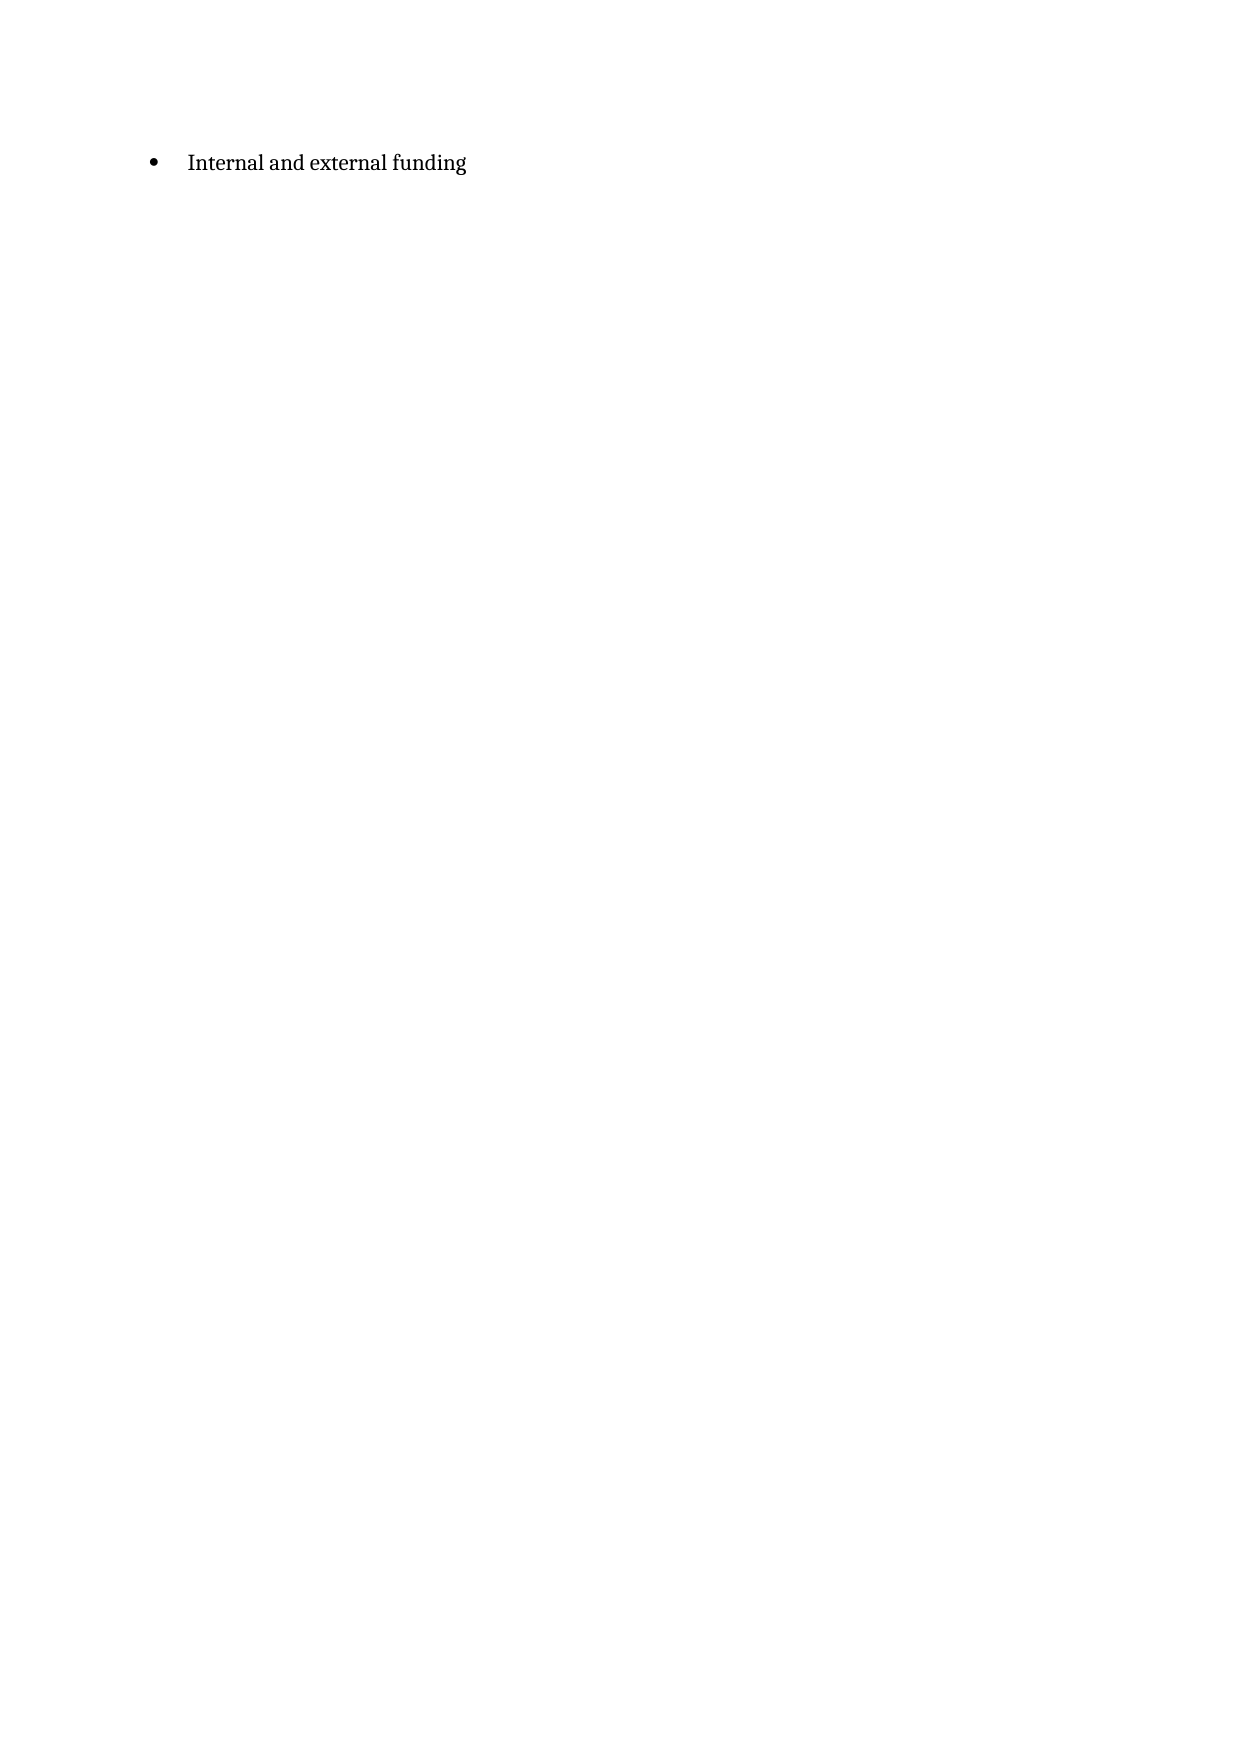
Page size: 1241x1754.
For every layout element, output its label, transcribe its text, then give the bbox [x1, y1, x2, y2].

list Internal and external funding [150, 150, 1090, 176]
